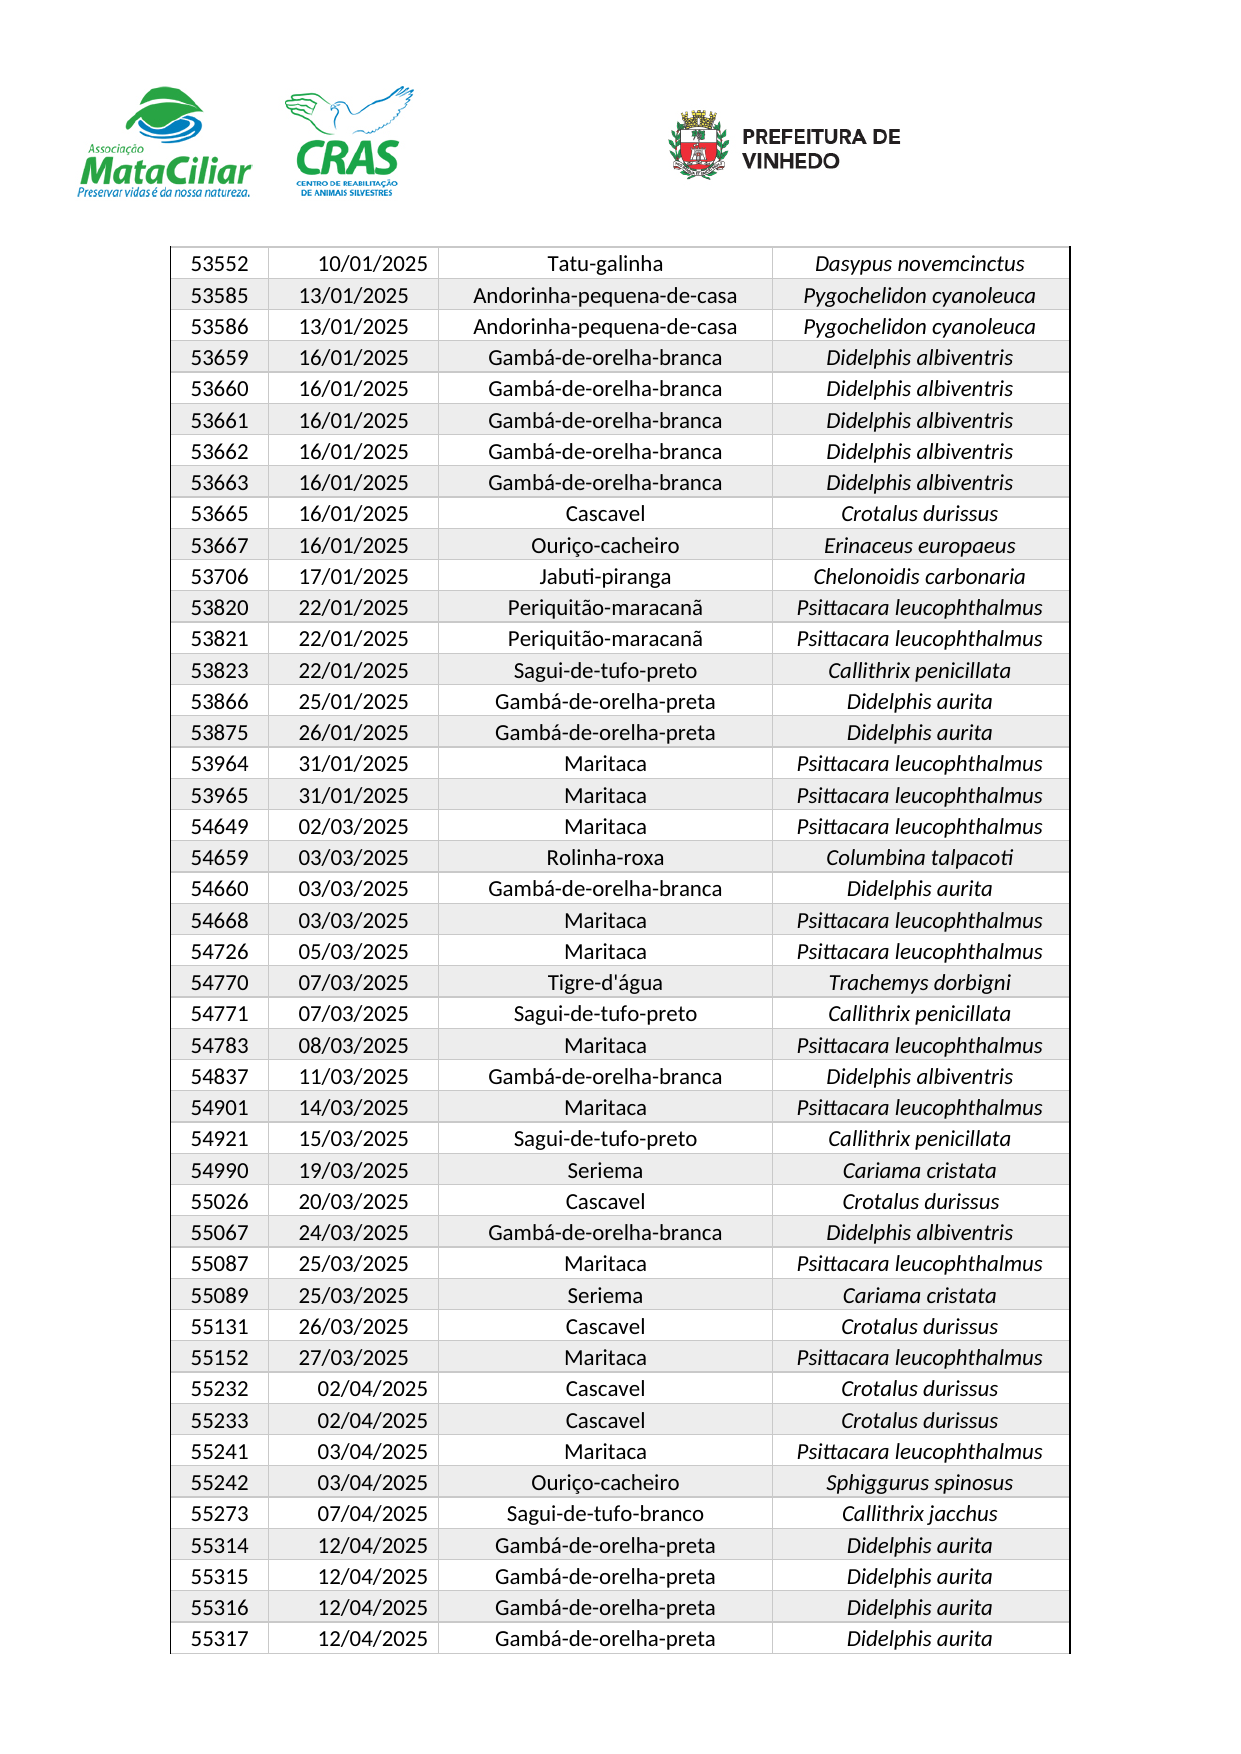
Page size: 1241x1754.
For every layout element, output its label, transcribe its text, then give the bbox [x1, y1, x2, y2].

table_cell Columbina talpacoti [773, 841, 1069, 871]
table_cell 03/03/2025 [269, 841, 438, 871]
table_cell Callithrix penicillata [773, 1123, 1069, 1153]
table_cell 16/01/2025 [269, 373, 438, 403]
table_cell Jabuti-piranga [439, 560, 772, 590]
table_cell 53552 [171, 248, 268, 278]
table_cell 55131 [171, 1310, 268, 1340]
table_cell 53665 [171, 498, 268, 528]
table_cell 24/03/2025 [269, 1216, 438, 1246]
table_cell Didelphis albiventris [773, 466, 1069, 496]
table_cell 16/01/2025 [269, 466, 438, 496]
table_cell 11/03/2025 [269, 1060, 438, 1090]
table_cell 03/04/2025 [269, 1435, 438, 1465]
table_cell Didelphis aurita [773, 685, 1069, 715]
table_cell 31/01/2025 [269, 748, 438, 778]
table_cell 54921 [171, 1123, 268, 1153]
table_cell 53823 [171, 654, 268, 684]
table_cell 20/03/2025 [269, 1185, 438, 1215]
table_cell Maritaca [439, 1341, 772, 1371]
table_cell Sagui-de-tufo-preto [439, 654, 772, 684]
table_cell Callithrix penicillata [773, 654, 1069, 684]
table_cell 54771 [171, 998, 268, 1028]
table_cell Psittacara leucophthalmus [773, 935, 1069, 965]
table_cell Cascavel [439, 1185, 772, 1215]
table_cell 55317 [171, 1623, 268, 1653]
table_cell Crotalus durissus [773, 1310, 1069, 1340]
table_cell Andorinha-pequena-de-casa [439, 310, 772, 340]
table_cell 13/01/2025 [269, 310, 438, 340]
table_cell 22/01/2025 [269, 654, 438, 684]
table_cell Crotalus durissus [773, 498, 1069, 528]
table_cell 53866 [171, 685, 268, 715]
table_cell Callithrix penicillata [773, 998, 1069, 1028]
table_cell 53820 [171, 591, 268, 621]
table_cell 16/01/2025 [269, 341, 438, 371]
table_cell 53661 [171, 404, 268, 434]
table_cell 53659 [171, 341, 268, 371]
table_cell Didelphis albiventris [773, 373, 1069, 403]
table_cell 08/03/2025 [269, 1029, 438, 1059]
table_cell 25/03/2025 [269, 1279, 438, 1309]
table_cell 55241 [171, 1435, 268, 1465]
table_cell Cascavel [439, 1404, 772, 1434]
table_cell Didelphis aurita [773, 1591, 1069, 1621]
table_cell 26/01/2025 [269, 716, 438, 746]
table_cell Gambá-de-orelha-branca [439, 373, 772, 403]
table_cell Pygochelidon cyanoleuca [773, 310, 1069, 340]
table_cell Erinaceus europaeus [773, 529, 1069, 559]
table_cell Gambá-de-orelha-preta [439, 1591, 772, 1621]
table_cell 16/01/2025 [269, 404, 438, 434]
table_cell Gambá-de-orelha-preta [439, 685, 772, 715]
table_cell Sagui-de-tufo-preto [439, 998, 772, 1028]
table_cell 54726 [171, 935, 268, 965]
table_cell Gambá-de-orelha-branca [439, 1216, 772, 1246]
table_cell Didelphis aurita [773, 873, 1069, 903]
table_cell Periquitão-maracanã [439, 623, 772, 653]
table_cell Periquitão-maracanã [439, 591, 772, 621]
table_cell 53875 [171, 716, 268, 746]
table_cell Didelphis aurita [773, 1623, 1069, 1653]
table_cell Maritaca [439, 1248, 772, 1278]
table_cell Psittacara leucophthalmus [773, 904, 1069, 934]
table_cell 55087 [171, 1248, 268, 1278]
table_cell Sphiggurus spinosus [773, 1466, 1069, 1496]
table_cell Dasypus novemcinctus [773, 248, 1069, 278]
table_cell 53586 [171, 310, 268, 340]
table_cell 03/04/2025 [269, 1466, 438, 1496]
table_cell 54649 [171, 810, 268, 840]
table_cell Cascavel [439, 498, 772, 528]
table_cell 53821 [171, 623, 268, 653]
table_cell 55315 [171, 1560, 268, 1590]
table_cell 55232 [171, 1373, 268, 1403]
table_cell 02/04/2025 [269, 1373, 438, 1403]
table_cell Gambá-de-orelha-branca [439, 341, 772, 371]
table_cell 15/03/2025 [269, 1123, 438, 1153]
table_cell Crotalus durissus [773, 1404, 1069, 1434]
table_cell 54901 [171, 1091, 268, 1121]
table_cell 19/03/2025 [269, 1154, 438, 1184]
table_cell Didelphis albiventris [773, 1060, 1069, 1090]
table_cell Tigre-d'água [439, 966, 772, 996]
table_cell Psittacara leucophthalmus [773, 1248, 1069, 1278]
table_cell 54990 [171, 1154, 268, 1184]
table_cell Trachemys dorbigni [773, 966, 1069, 996]
table_cell Chelonoidis carbonaria [773, 560, 1069, 590]
table_cell 10/01/2025 [269, 248, 438, 278]
table_cell Maritaca [439, 779, 772, 809]
table_cell 12/04/2025 [269, 1591, 438, 1621]
table_cell 12/04/2025 [269, 1560, 438, 1590]
table_cell 25/03/2025 [269, 1248, 438, 1278]
table_cell 55316 [171, 1591, 268, 1621]
table_cell 53964 [171, 748, 268, 778]
table_cell 54783 [171, 1029, 268, 1059]
table_cell 22/01/2025 [269, 591, 438, 621]
table_cell Maritaca [439, 810, 772, 840]
table_cell Cariama cristata [773, 1154, 1069, 1184]
table_cell Ouriço-cacheiro [439, 1466, 772, 1496]
table_cell 53585 [171, 279, 268, 309]
table_cell Gambá-de-orelha-preta [439, 1529, 772, 1559]
table_cell Sagui-de-tufo-branco [439, 1498, 772, 1528]
table_cell Maritaca [439, 904, 772, 934]
picture [75, 73, 961, 216]
table_cell 55067 [171, 1216, 268, 1246]
table_cell 55152 [171, 1341, 268, 1371]
table_cell 12/04/2025 [269, 1623, 438, 1653]
table_cell 55314 [171, 1529, 268, 1559]
table_cell 55233 [171, 1404, 268, 1434]
table_cell Maritaca [439, 748, 772, 778]
table_cell Psittacara leucophthalmus [773, 1091, 1069, 1121]
table_cell Crotalus durissus [773, 1185, 1069, 1215]
table_cell 53663 [171, 466, 268, 496]
table_cell 53660 [171, 373, 268, 403]
table_cell Didelphis aurita [773, 716, 1069, 746]
table_cell 16/01/2025 [269, 529, 438, 559]
table_cell Gambá-de-orelha-preta [439, 1560, 772, 1590]
table_cell 53662 [171, 435, 268, 465]
table_cell 54837 [171, 1060, 268, 1090]
table_cell Psittacara leucophthalmus [773, 1341, 1069, 1371]
table_cell 13/01/2025 [269, 279, 438, 309]
table_cell Psittacara leucophthalmus [773, 748, 1069, 778]
table_cell Didelphis albiventris [773, 341, 1069, 371]
table_cell 55273 [171, 1498, 268, 1528]
table_cell Andorinha-pequena-de-casa [439, 279, 772, 309]
table_cell 07/03/2025 [269, 966, 438, 996]
table_cell 07/04/2025 [269, 1498, 438, 1528]
table_cell Callithrix jacchus [773, 1498, 1069, 1528]
table_cell Cariama cristata [773, 1279, 1069, 1309]
table_cell Gambá-de-orelha-branca [439, 435, 772, 465]
table_cell 27/03/2025 [269, 1341, 438, 1371]
table_cell Cascavel [439, 1373, 772, 1403]
table_cell 55026 [171, 1185, 268, 1215]
table_cell 22/01/2025 [269, 623, 438, 653]
table_cell Psittacara leucophthalmus [773, 1029, 1069, 1059]
table_cell 54770 [171, 966, 268, 996]
table_cell Psittacara leucophthalmus [773, 591, 1069, 621]
table_cell 16/01/2025 [269, 435, 438, 465]
table_cell Gambá-de-orelha-branca [439, 404, 772, 434]
table_cell 16/01/2025 [269, 498, 438, 528]
table_cell 53706 [171, 560, 268, 590]
table_cell Gambá-de-orelha-branca [439, 466, 772, 496]
table_cell 54659 [171, 841, 268, 871]
table_cell Sagui-de-tufo-preto [439, 1123, 772, 1153]
table_cell Psittacara leucophthalmus [773, 779, 1069, 809]
table_cell 26/03/2025 [269, 1310, 438, 1340]
table_cell Maritaca [439, 1029, 772, 1059]
table_cell Psittacara leucophthalmus [773, 1435, 1069, 1465]
table_cell Maritaca [439, 1435, 772, 1465]
table_cell Didelphis albiventris [773, 435, 1069, 465]
table_cell 53965 [171, 779, 268, 809]
table_cell 07/03/2025 [269, 998, 438, 1028]
table_cell Seriema [439, 1279, 772, 1309]
table_cell Maritaca [439, 1091, 772, 1121]
table_cell 02/03/2025 [269, 810, 438, 840]
table_cell Pygochelidon cyanoleuca [773, 279, 1069, 309]
table_cell Didelphis aurita [773, 1529, 1069, 1559]
table_cell 12/04/2025 [269, 1529, 438, 1559]
table_cell Cascavel [439, 1310, 772, 1340]
table_cell Gambá-de-orelha-branca [439, 873, 772, 903]
table_cell Didelphis albiventris [773, 404, 1069, 434]
table_cell Didelphis aurita [773, 1560, 1069, 1590]
table_cell Psittacara leucophthalmus [773, 623, 1069, 653]
table_cell 03/03/2025 [269, 904, 438, 934]
table_cell 55089 [171, 1279, 268, 1309]
table_cell 02/04/2025 [269, 1404, 438, 1434]
table_cell Maritaca [439, 935, 772, 965]
table_cell Rolinha-roxa [439, 841, 772, 871]
table_cell 53667 [171, 529, 268, 559]
table_cell Gambá-de-orelha-preta [439, 1623, 772, 1653]
table_cell Gambá-de-orelha-preta [439, 716, 772, 746]
table_cell 14/03/2025 [269, 1091, 438, 1121]
table_cell Tatu-galinha [439, 248, 772, 278]
table_cell Psittacara leucophthalmus [773, 810, 1069, 840]
table_cell Gambá-de-orelha-branca [439, 1060, 772, 1090]
table_cell 54668 [171, 904, 268, 934]
table_cell 31/01/2025 [269, 779, 438, 809]
table_cell Ouriço-cacheiro [439, 529, 772, 559]
table_cell Crotalus durissus [773, 1373, 1069, 1403]
table_cell Seriema [439, 1154, 772, 1184]
table_cell 55242 [171, 1466, 268, 1496]
table_cell Didelphis albiventris [773, 1216, 1069, 1246]
table_cell 03/03/2025 [269, 873, 438, 903]
table_cell 54660 [171, 873, 268, 903]
table_cell 17/01/2025 [269, 560, 438, 590]
table_cell 25/01/2025 [269, 685, 438, 715]
table_cell 05/03/2025 [269, 935, 438, 965]
